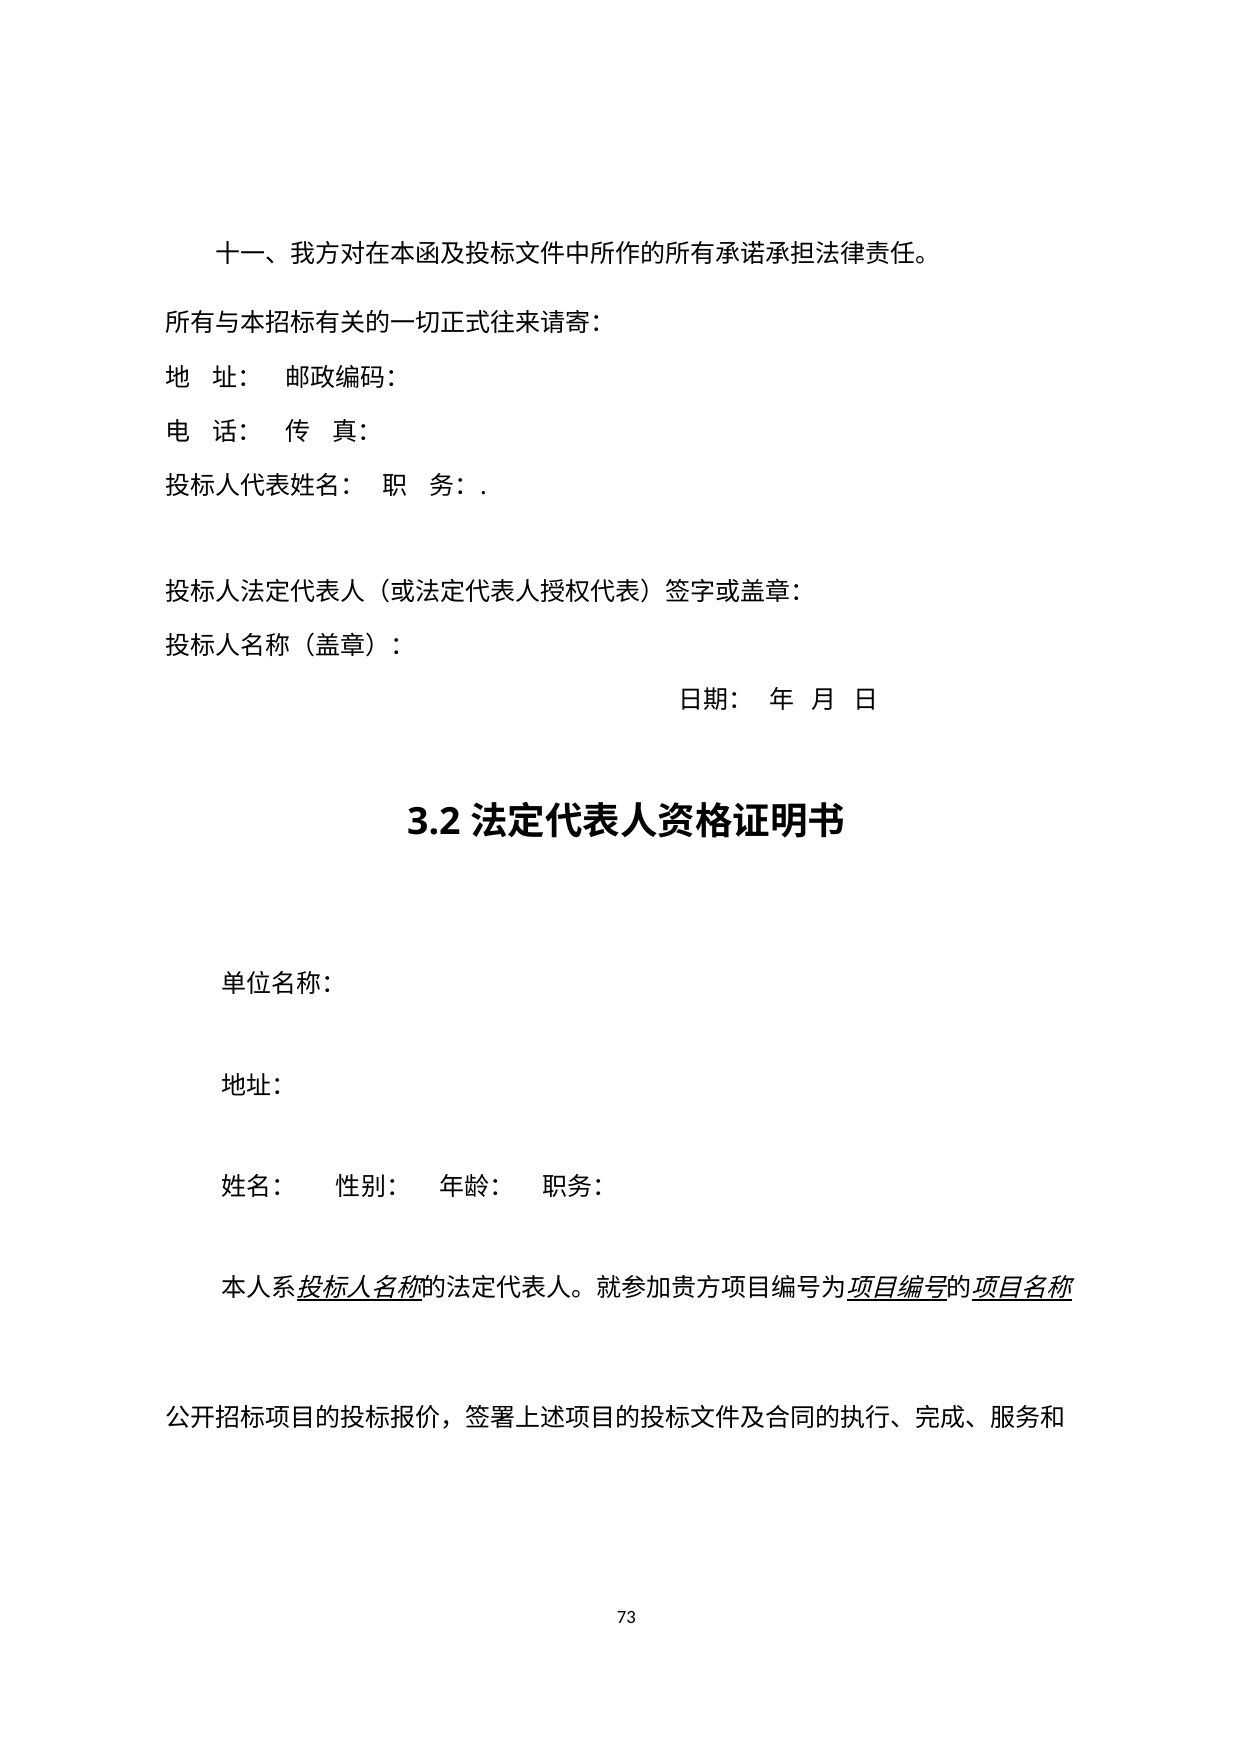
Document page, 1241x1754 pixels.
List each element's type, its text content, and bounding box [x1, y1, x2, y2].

text 日期： 年 月 日 [165, 680, 1087, 716]
text 电 话： 传 真： [165, 411, 1087, 448]
text 所有与本招标有关的一切正式往来请寄： [165, 303, 1087, 339]
text 3.2 法定代表人资格证明书 [165, 785, 1087, 850]
text 十一、我方对在本函及投标文件中所作的所有承诺承担法律责任。 [165, 219, 1087, 284]
text 姓名： 性别： 年龄： 职务： [165, 1152, 1087, 1217]
text 投标人法定代表人（或法定代表人授权代表）签字或盖章： [165, 571, 1087, 607]
text 地址： [165, 1051, 1087, 1116]
text 地 址： 邮政编码： [165, 357, 1087, 393]
text 单位名称： [165, 949, 1087, 1014]
text 投标人代表姓名： 职 务：. [165, 466, 1087, 502]
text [165, 1253, 1087, 1448]
text 投标人名称（盖章）： [165, 626, 1087, 662]
